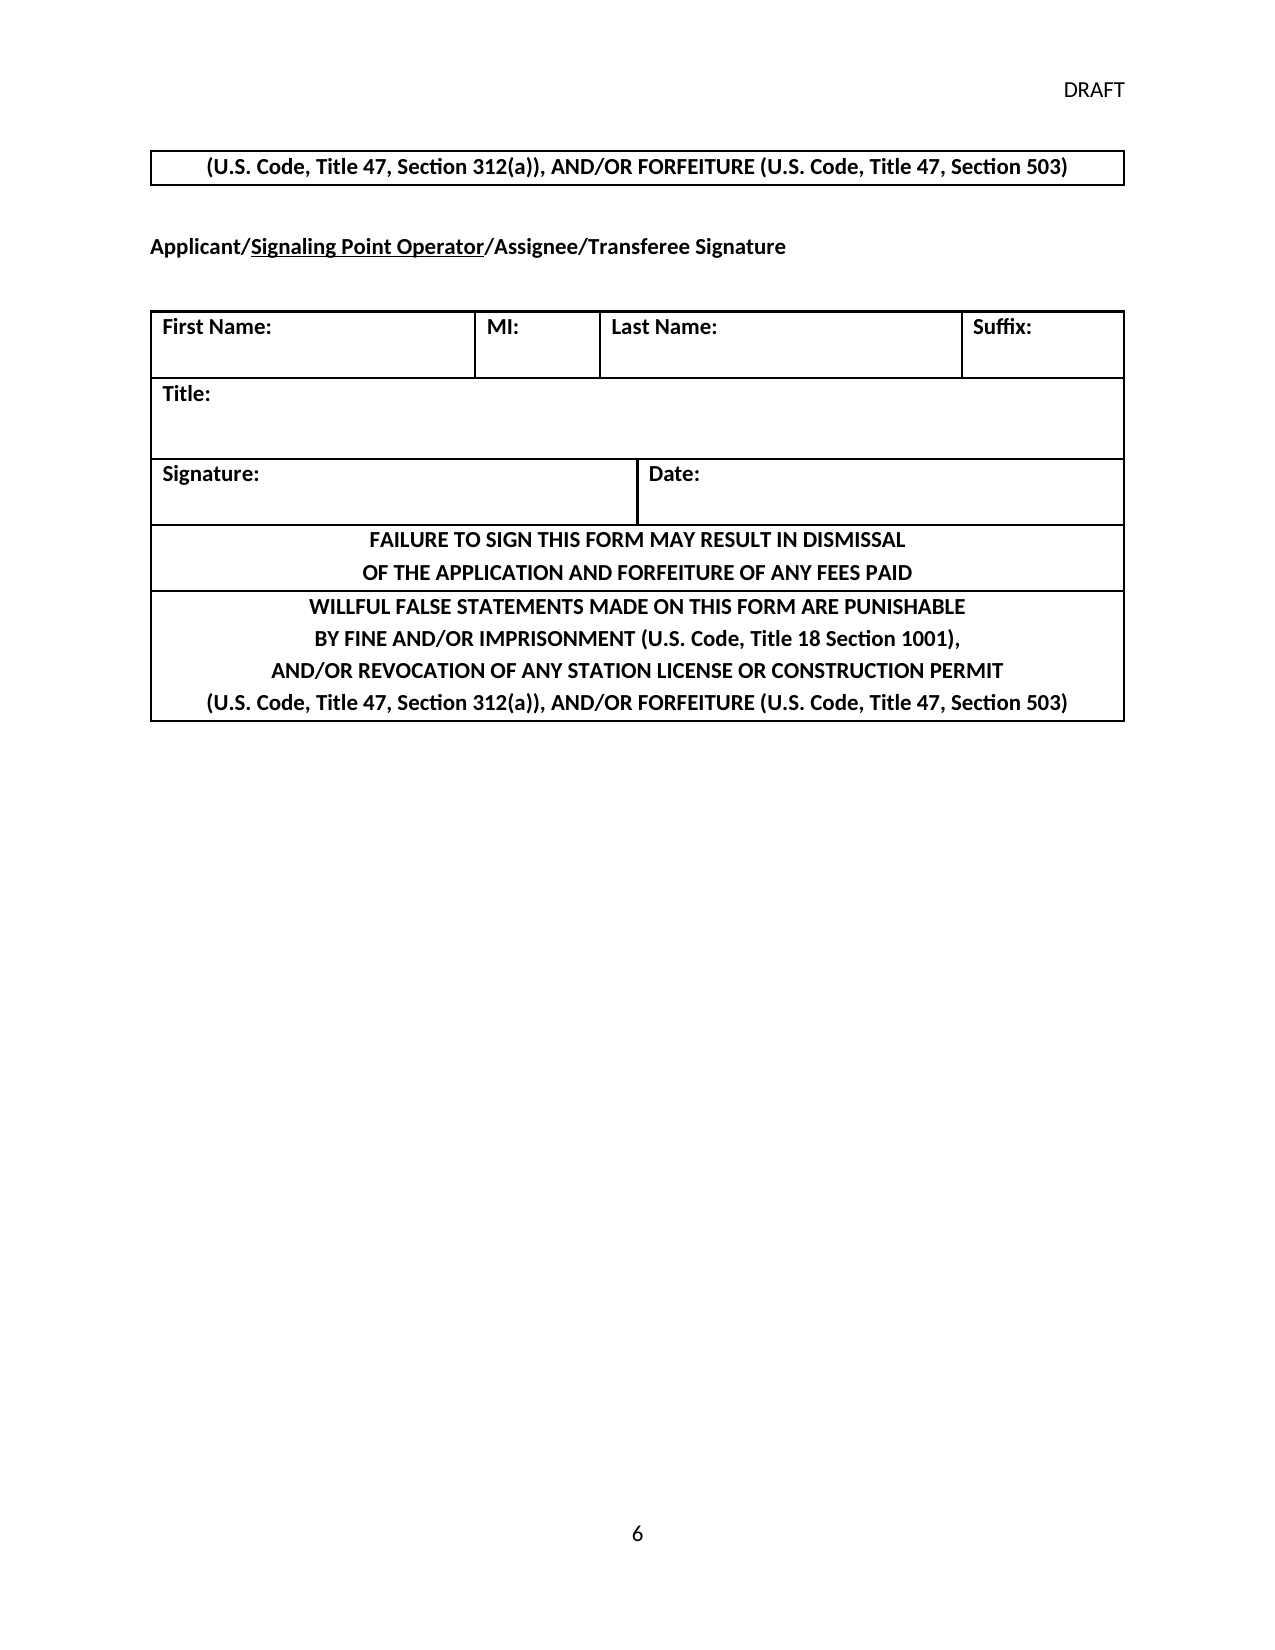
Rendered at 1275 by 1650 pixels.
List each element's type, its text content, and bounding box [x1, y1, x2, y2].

table_header Suffix: [963, 313, 1123, 377]
table_cell Signature: [152, 460, 636, 523]
table_header MI: [476, 313, 599, 377]
table_header First Name: [152, 313, 474, 377]
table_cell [152, 152, 1123, 184]
table_header Last Name: [601, 313, 961, 377]
text Applicant/Signaling Point Operator/Assignee/Transferee Signature [150, 232, 1125, 260]
table_cell Title: [152, 379, 1123, 457]
table_cell FAILURE TO SIGN THIS FORM MAY RESULT IN DISMISSAL OF THE APPLICATION AND FORFEITURE OF ANY FEES PAID [152, 526, 1123, 590]
table_cell Date: [639, 460, 1123, 523]
